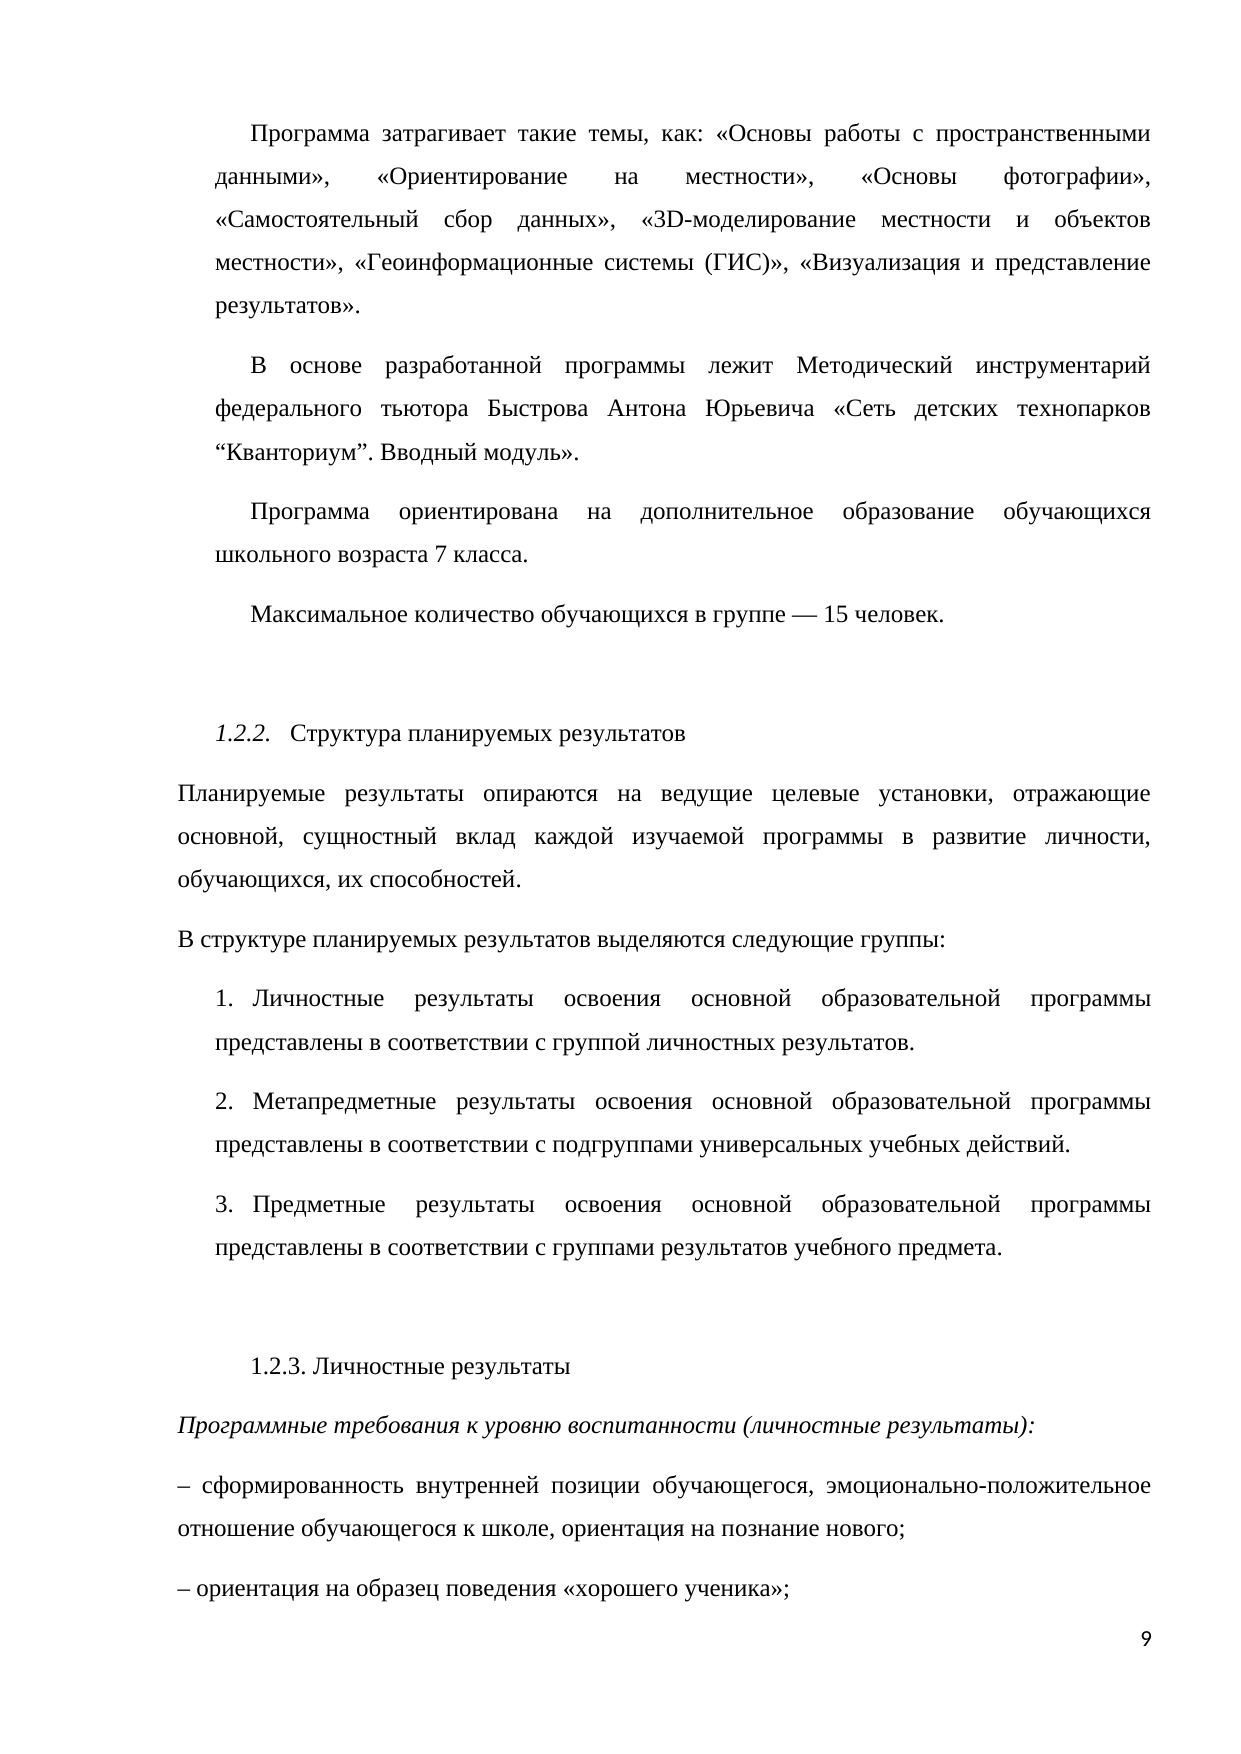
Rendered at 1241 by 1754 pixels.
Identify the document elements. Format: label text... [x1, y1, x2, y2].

text Планируемые результаты опираются на ведущие целевые установки, отражающие основной, сущностный вклад каждой изучаемой программы в развитие личности, обучающихся, их способностей. [177, 778, 1152, 893]
text – ориентация на образец поведения «хорошего ученика»; [177, 1573, 1152, 1602]
text В основе разработанной программы лежит Методический инструментарий федерального тьютора Быстрова Антона Юрьевича «Сеть детских технопарков “Кванториум”. Вводный модуль». [215, 350, 1152, 465]
text 1. Личностные результаты освоения основной образовательной программы представлены в соответствии с группой личностных результатов. [215, 983, 1152, 1055]
text 1.2.3. Личностные результаты [177, 1351, 1152, 1379]
text Максимальное количество обучающихся в группе — 15 человек. [215, 599, 1152, 628]
text Программные требования к уровню воспитанности (личностные результаты): [177, 1411, 1152, 1439]
text 2. Метапредметные результаты освоения основной образовательной программы представлены в соответствии с подгруппами универсальных учебных действий. [215, 1086, 1152, 1158]
text Программа затрагивает такие темы, как: «Основы работы с пространственными данными», «Ориентирование на местности», «Основы фотографии», «Самостоятельный сбор данных», «3D-моделирование местности и объектов местности», «Геоинформационные системы (ГИС)», «Визуализация и представление результатов». [215, 118, 1152, 319]
text 3. Предметные результаты освоения основной образовательной программы представлены в соответствии с группами результатов учебного предмета. [215, 1189, 1152, 1261]
text – сформированность внутренней позиции обучающегося, эмоционально-положительное отношение обучающегося к школе, ориентация на познание нового; [177, 1470, 1152, 1542]
text 1.2.2. Структура планируемых результатов [215, 718, 1152, 747]
text Программа ориентирована на дополнительное образование обучающихся школьного возраста 7 класса. [215, 496, 1152, 568]
text В структуре планируемых результатов выделяются следующие группы: [177, 924, 1152, 952]
